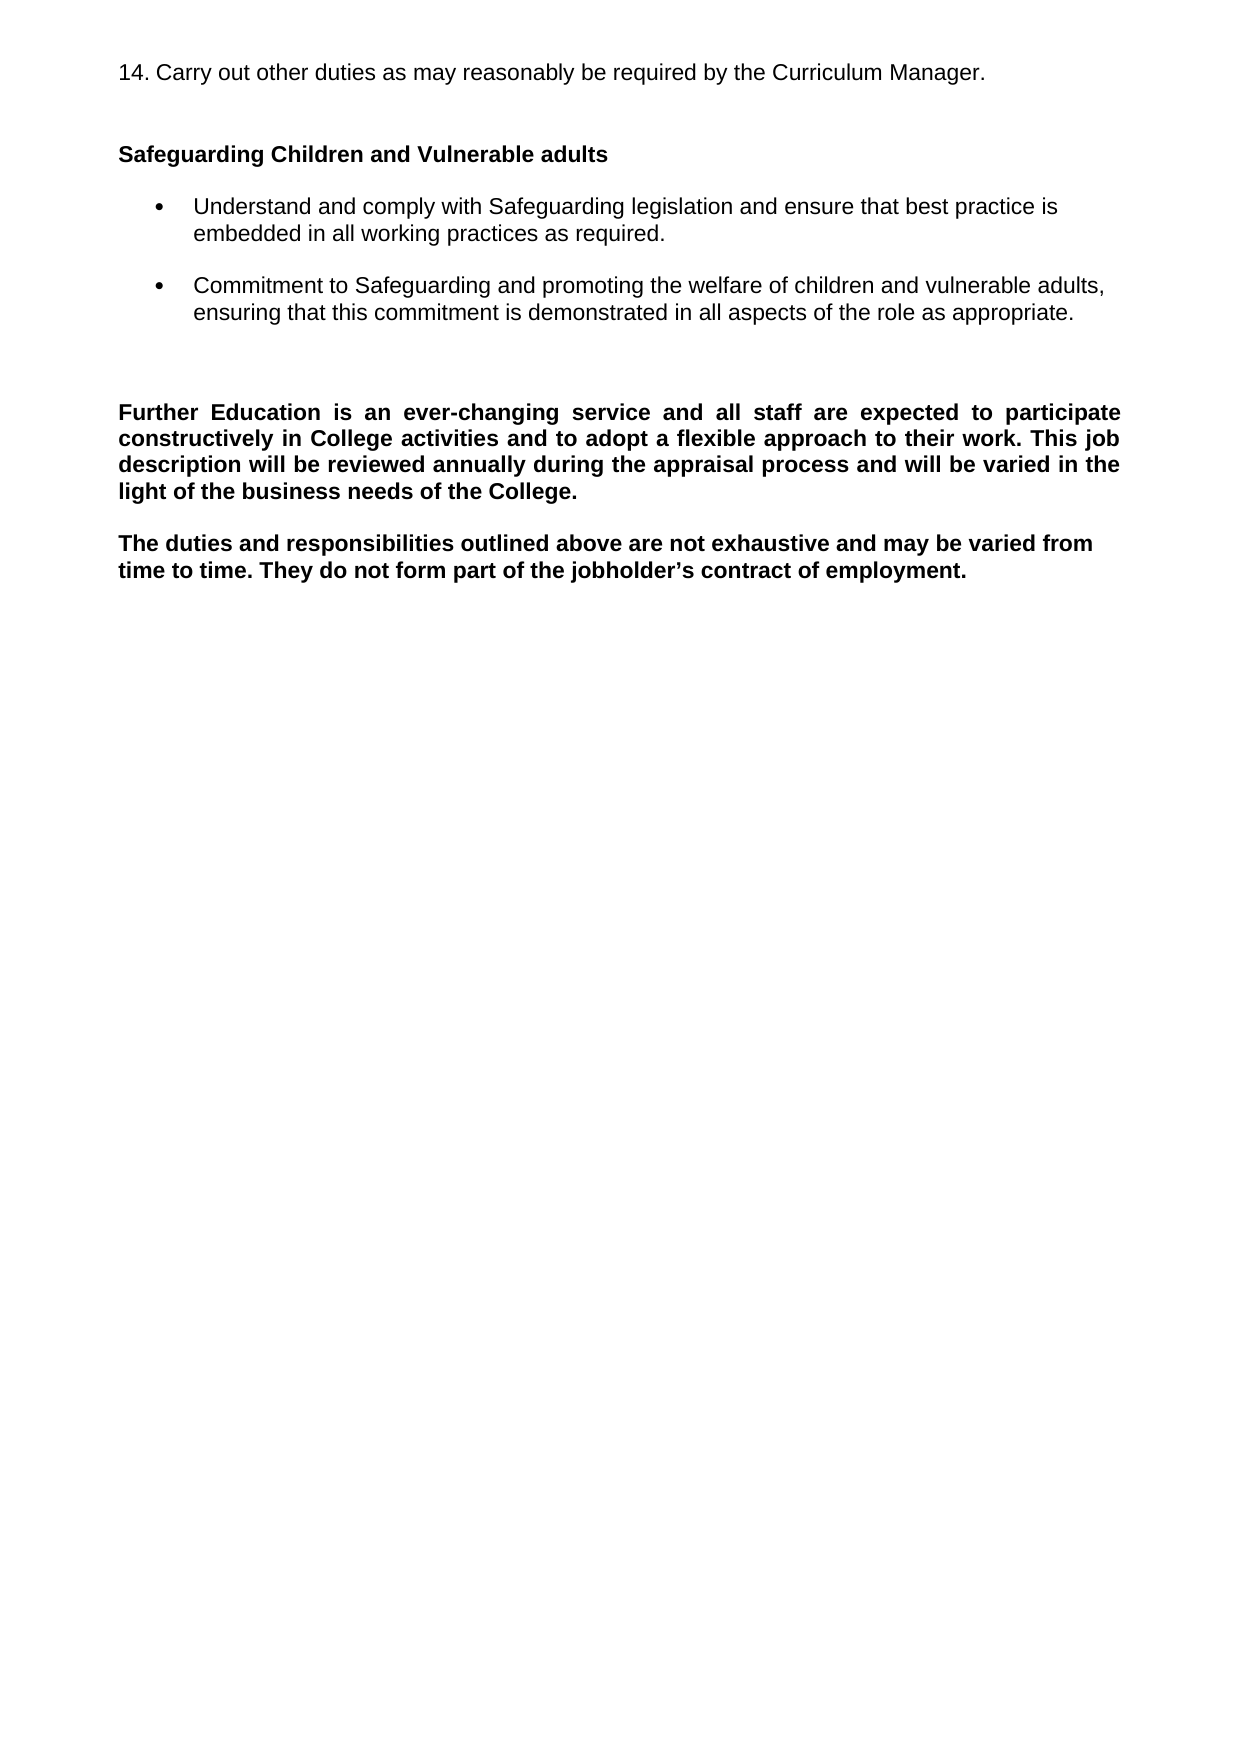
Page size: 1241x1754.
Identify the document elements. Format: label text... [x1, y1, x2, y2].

text Further Education is an ever-changing service and all staff are expected to participate constructively in College activities and to adopt a flexible approach to their work. This job description will be reviewed annually during the appraisal process and will be varied in the light of the business needs of the College. [118, 398, 1122, 504]
list Understand and comply with Safeguarding legislation and ensure that best practice is embedded in all working practices as required. [156, 193, 1122, 246]
text Safeguarding Children and Vulnerable adults [118, 141, 1122, 167]
list Carry out other duties as may reasonably be required by the Curriculum Manager. [118, 59, 1122, 85]
list Commitment to Safeguarding and promoting the welfare of children and vulnerable adults, ensuring that this commitment is demonstrated in all aspects of the role as appropriate. [156, 272, 1122, 325]
text time to time. They do not form part of the jobholder’s contract of employment. [118, 557, 1122, 583]
text The duties and responsibilities outlined above are not exhaustive and may be varied from [118, 530, 1122, 557]
